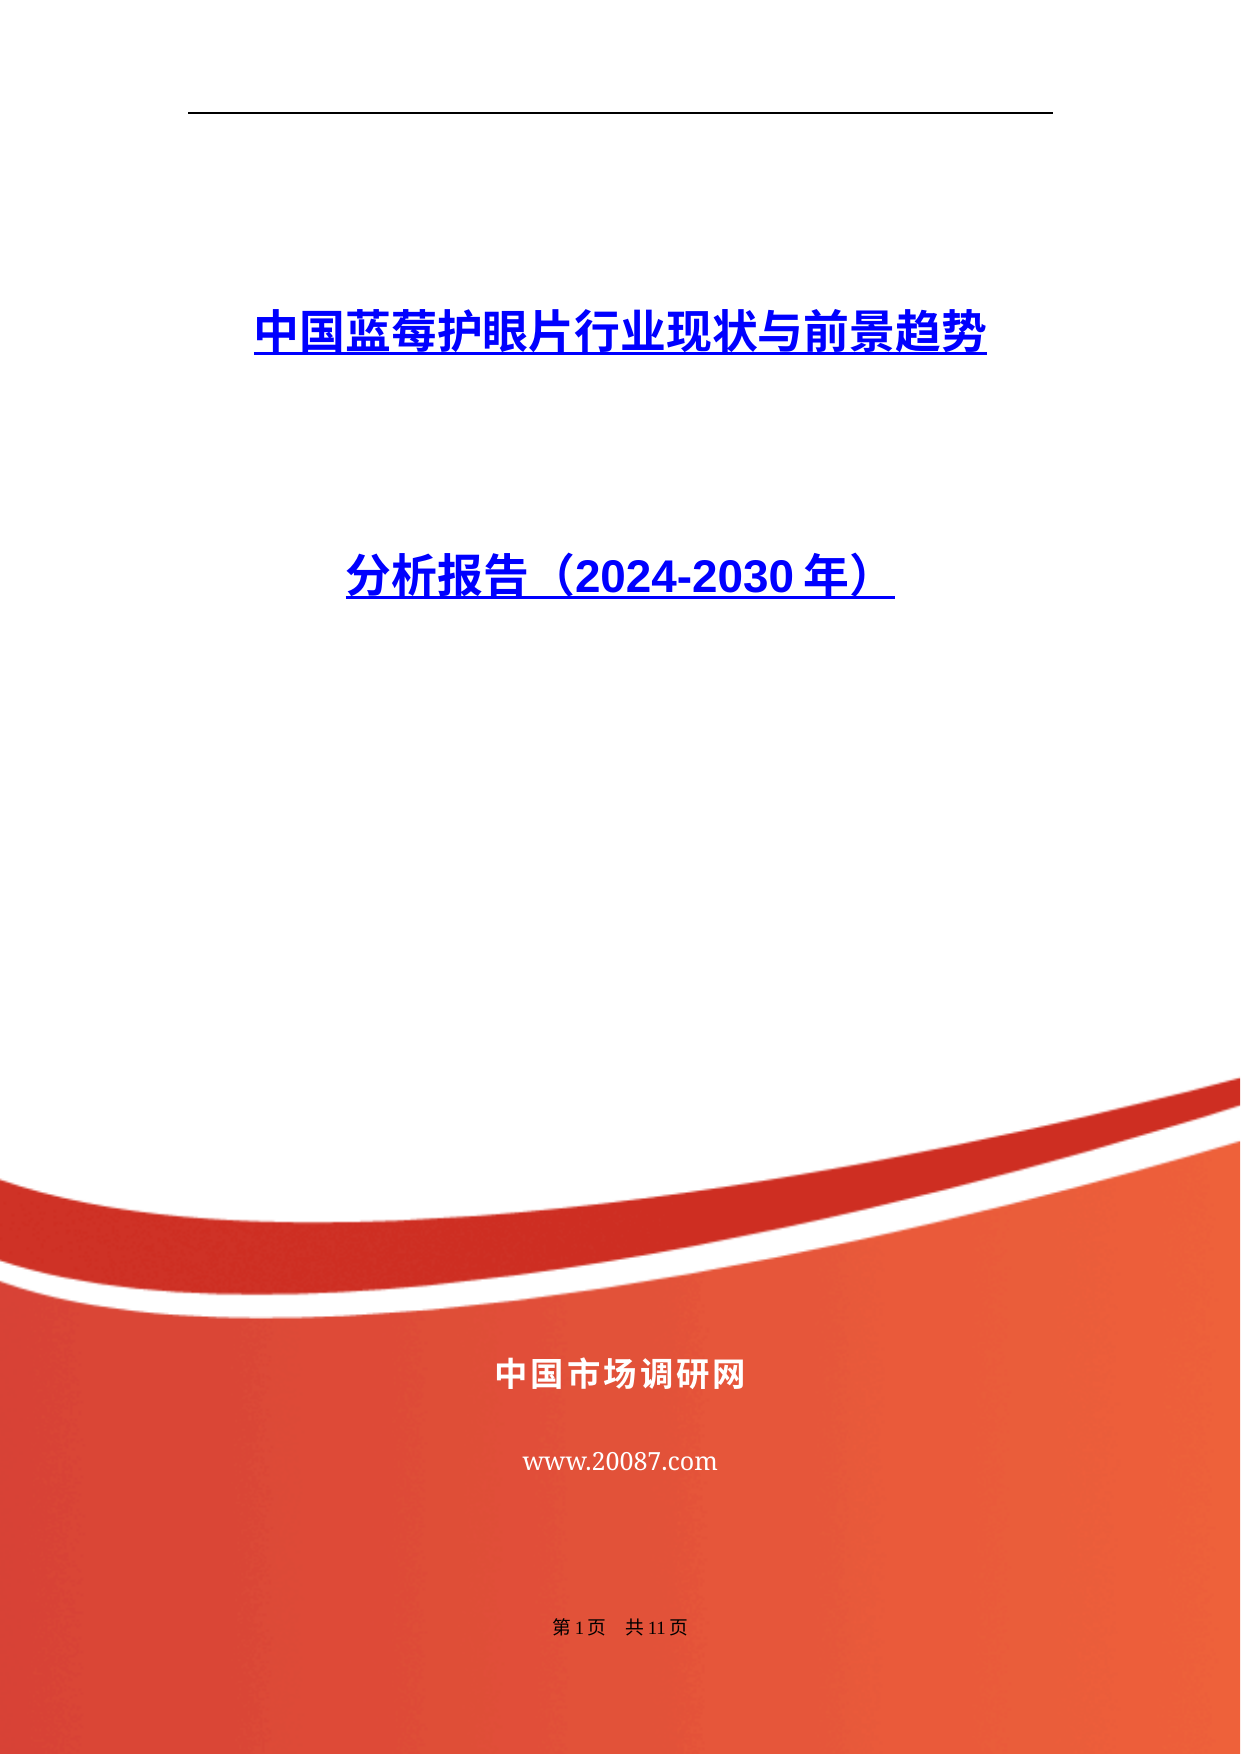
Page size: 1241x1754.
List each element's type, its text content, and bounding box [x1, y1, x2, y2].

picture [0, 1006, 1241, 1754]
text www.20087.com [187, 1428, 1053, 1493]
table_header 中国蓝莓护眼片行业现状与前景趋势分析报告（2024-2030年） [188, 207, 1053, 773]
subtitle 中国市场调研网 [187, 1339, 1053, 1404]
